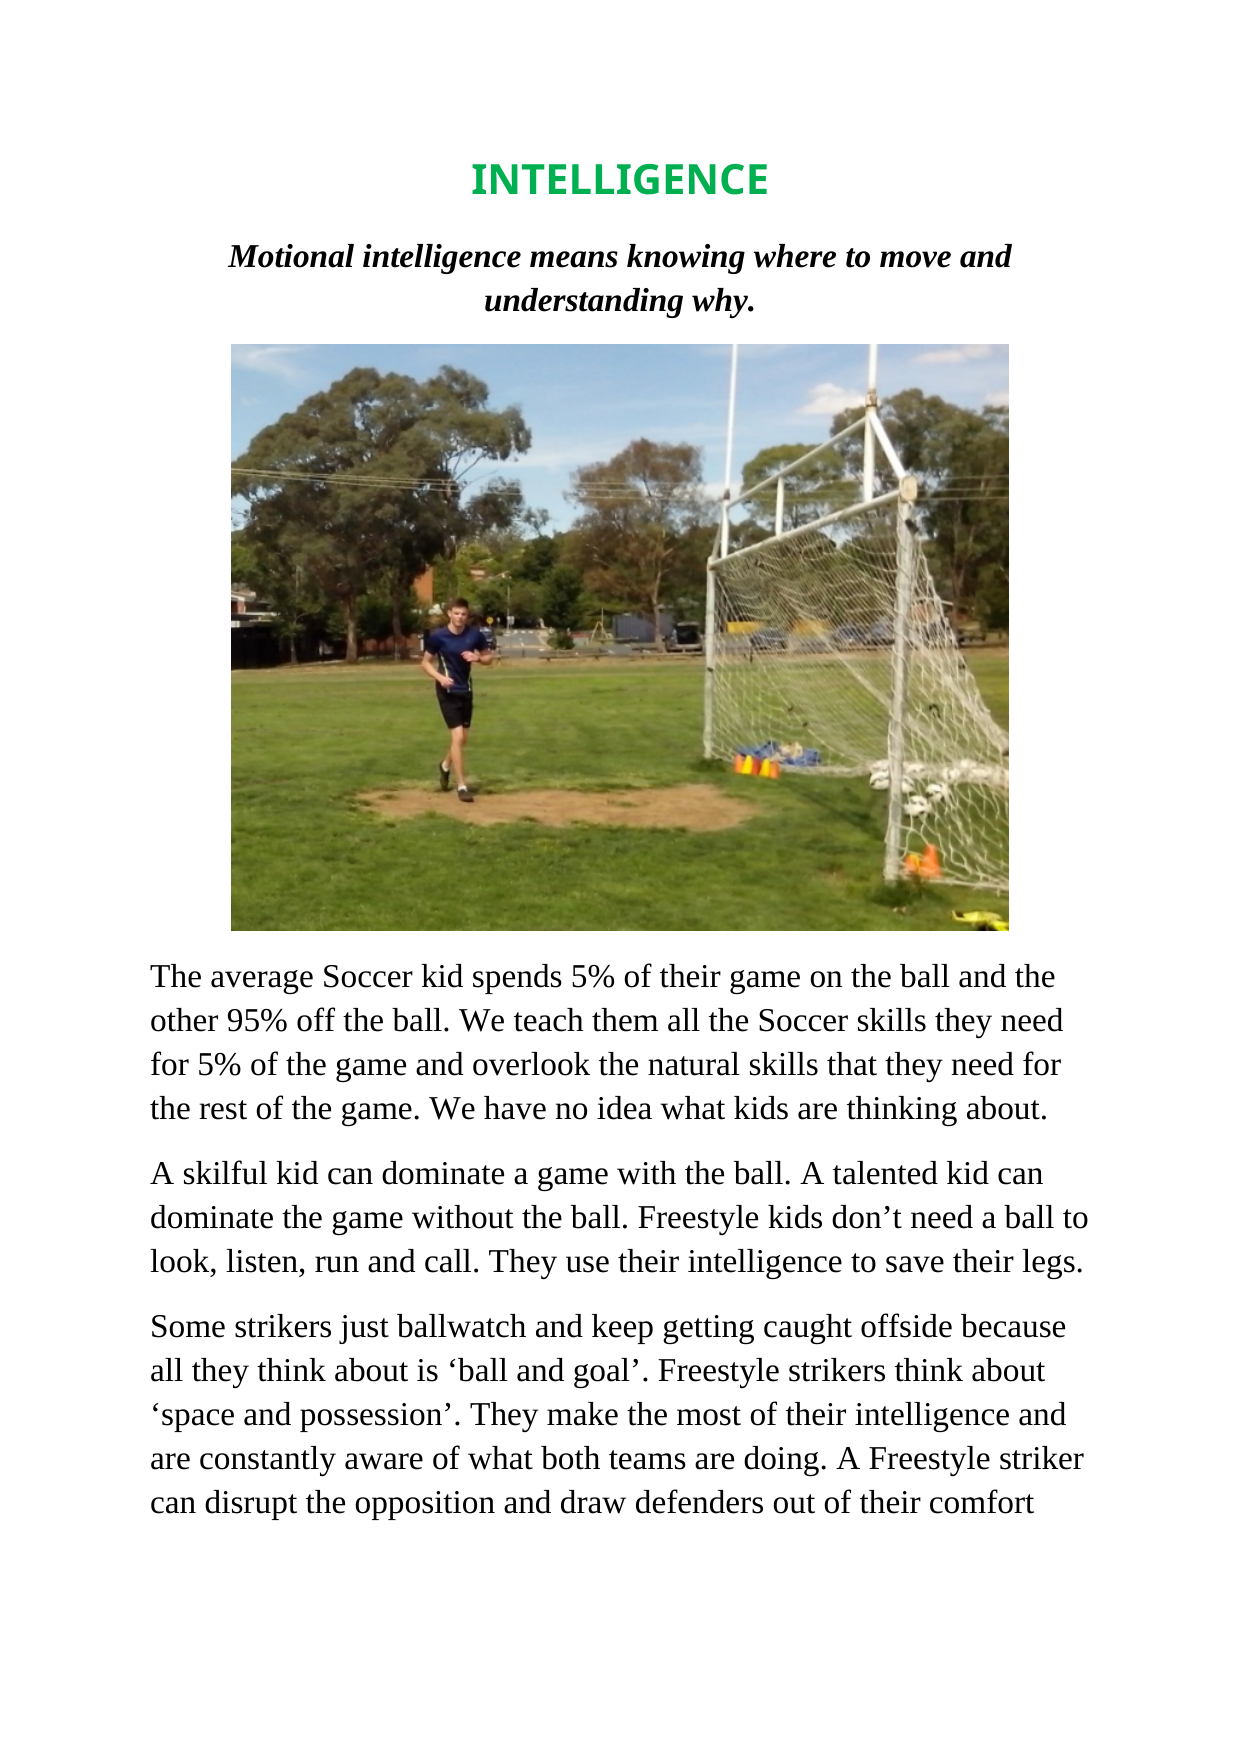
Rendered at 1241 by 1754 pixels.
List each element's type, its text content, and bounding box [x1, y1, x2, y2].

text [150, 1306, 1090, 1521]
text INTELLIGENCE [150, 150, 1090, 207]
text The average Soccer kid spends 5% of their game on the ball and the other 95% off the ball. We teach them all the Soccer skills they need for 5% of the game and overlook the natural skills that they need for the rest of the game. We have no idea what kids are thinking about. [150, 956, 1090, 1127]
text Motional intelligence means knowing where to move and understanding why. [150, 236, 1090, 318]
picture [231, 344, 1009, 931]
text A skilful kid can dominate a game with the ball. A talented kid can dominate the game without the ball. Freestyle kids don’t need a ball to look, listen, run and call. They use their intelligence to save their legs. [150, 1153, 1090, 1279]
